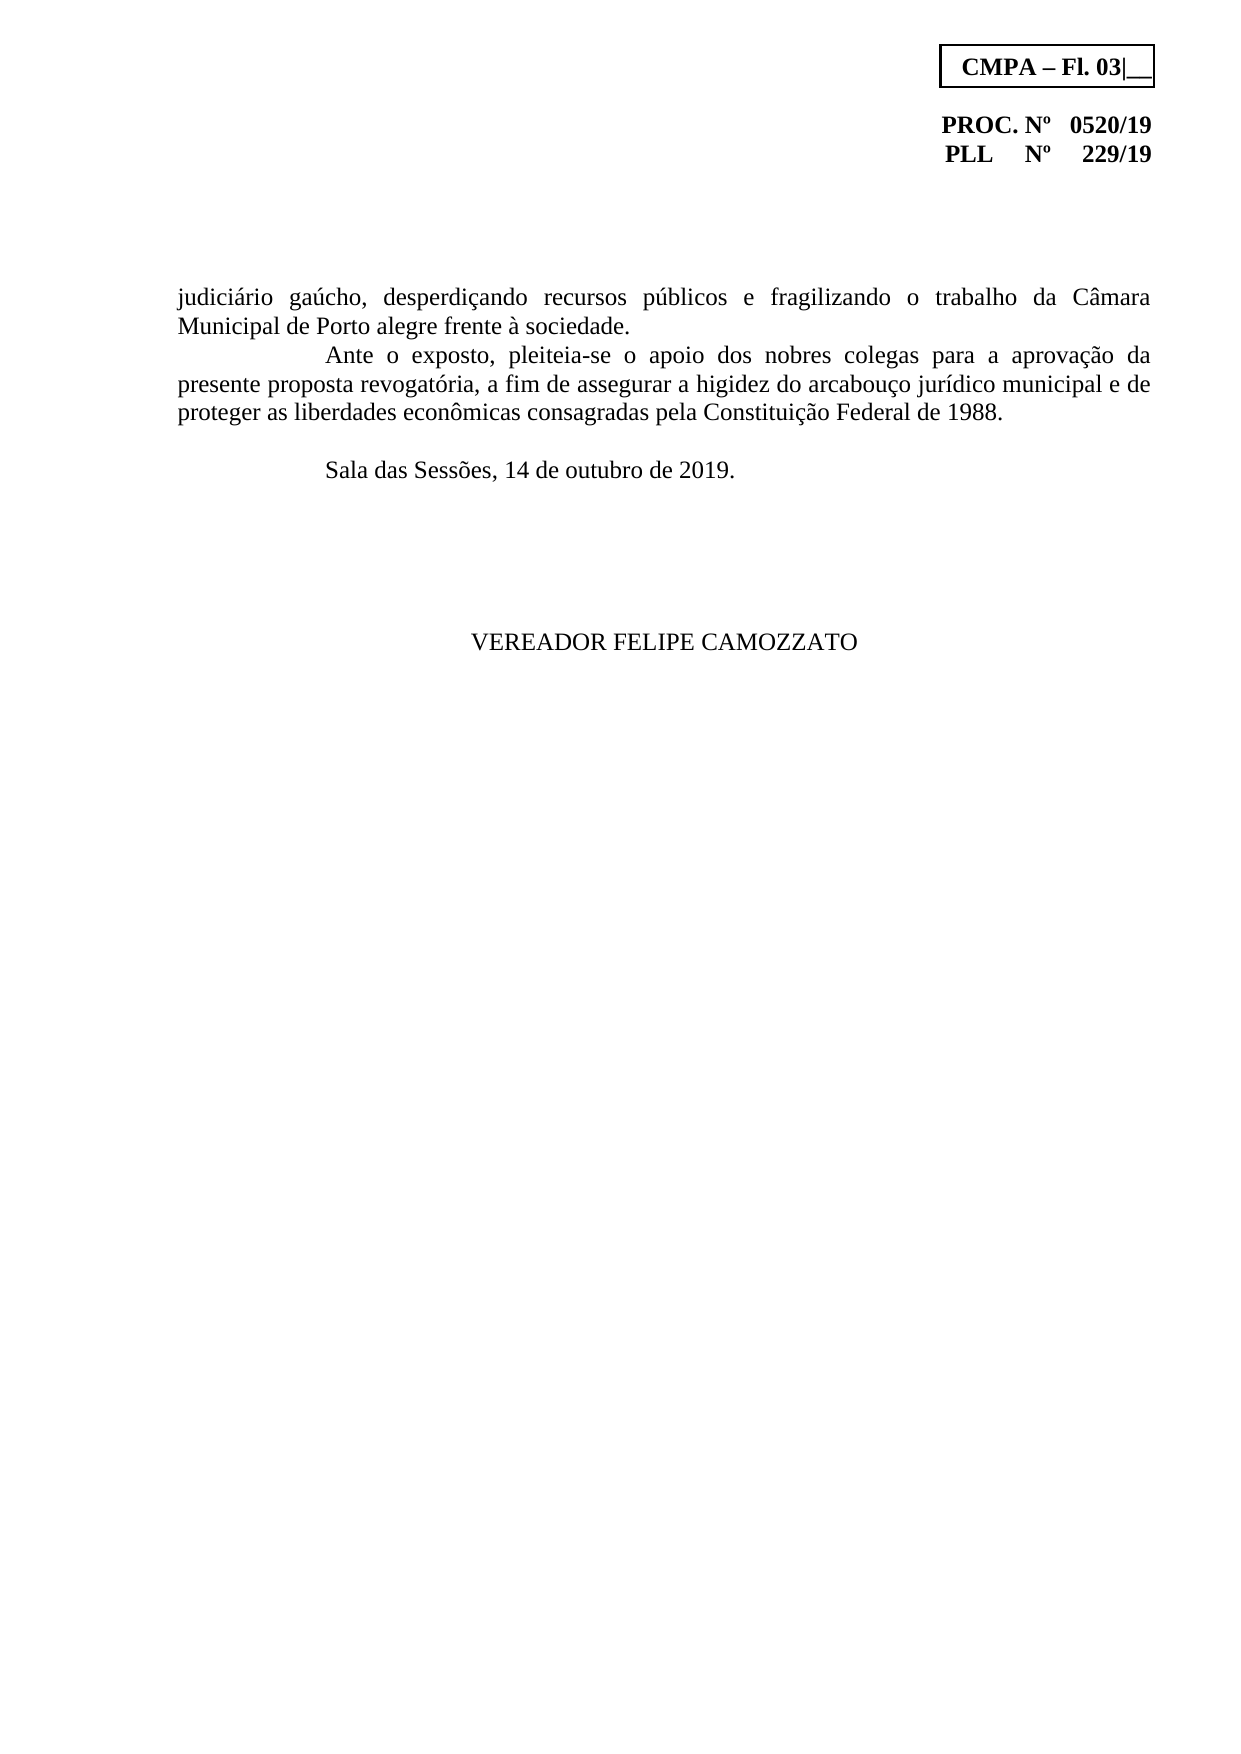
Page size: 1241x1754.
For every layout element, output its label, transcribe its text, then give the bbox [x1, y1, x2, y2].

text VEREADOR FELIPE CAMOZZATO [177, 627, 1152, 656]
text Sala das Sessões, 14 de outubro de 2019. [177, 455, 1152, 484]
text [177, 282, 1152, 340]
text Ante o exposto, pleiteia-se o apoio dos nobres colegas para a aprovação da presente proposta revogatória, a fim de assegurar a higidez do arcabouço jurídico municipal e de proteger as liberdades econômicas consagradas pela Constituição Federal de 1988. [177, 340, 1152, 426]
